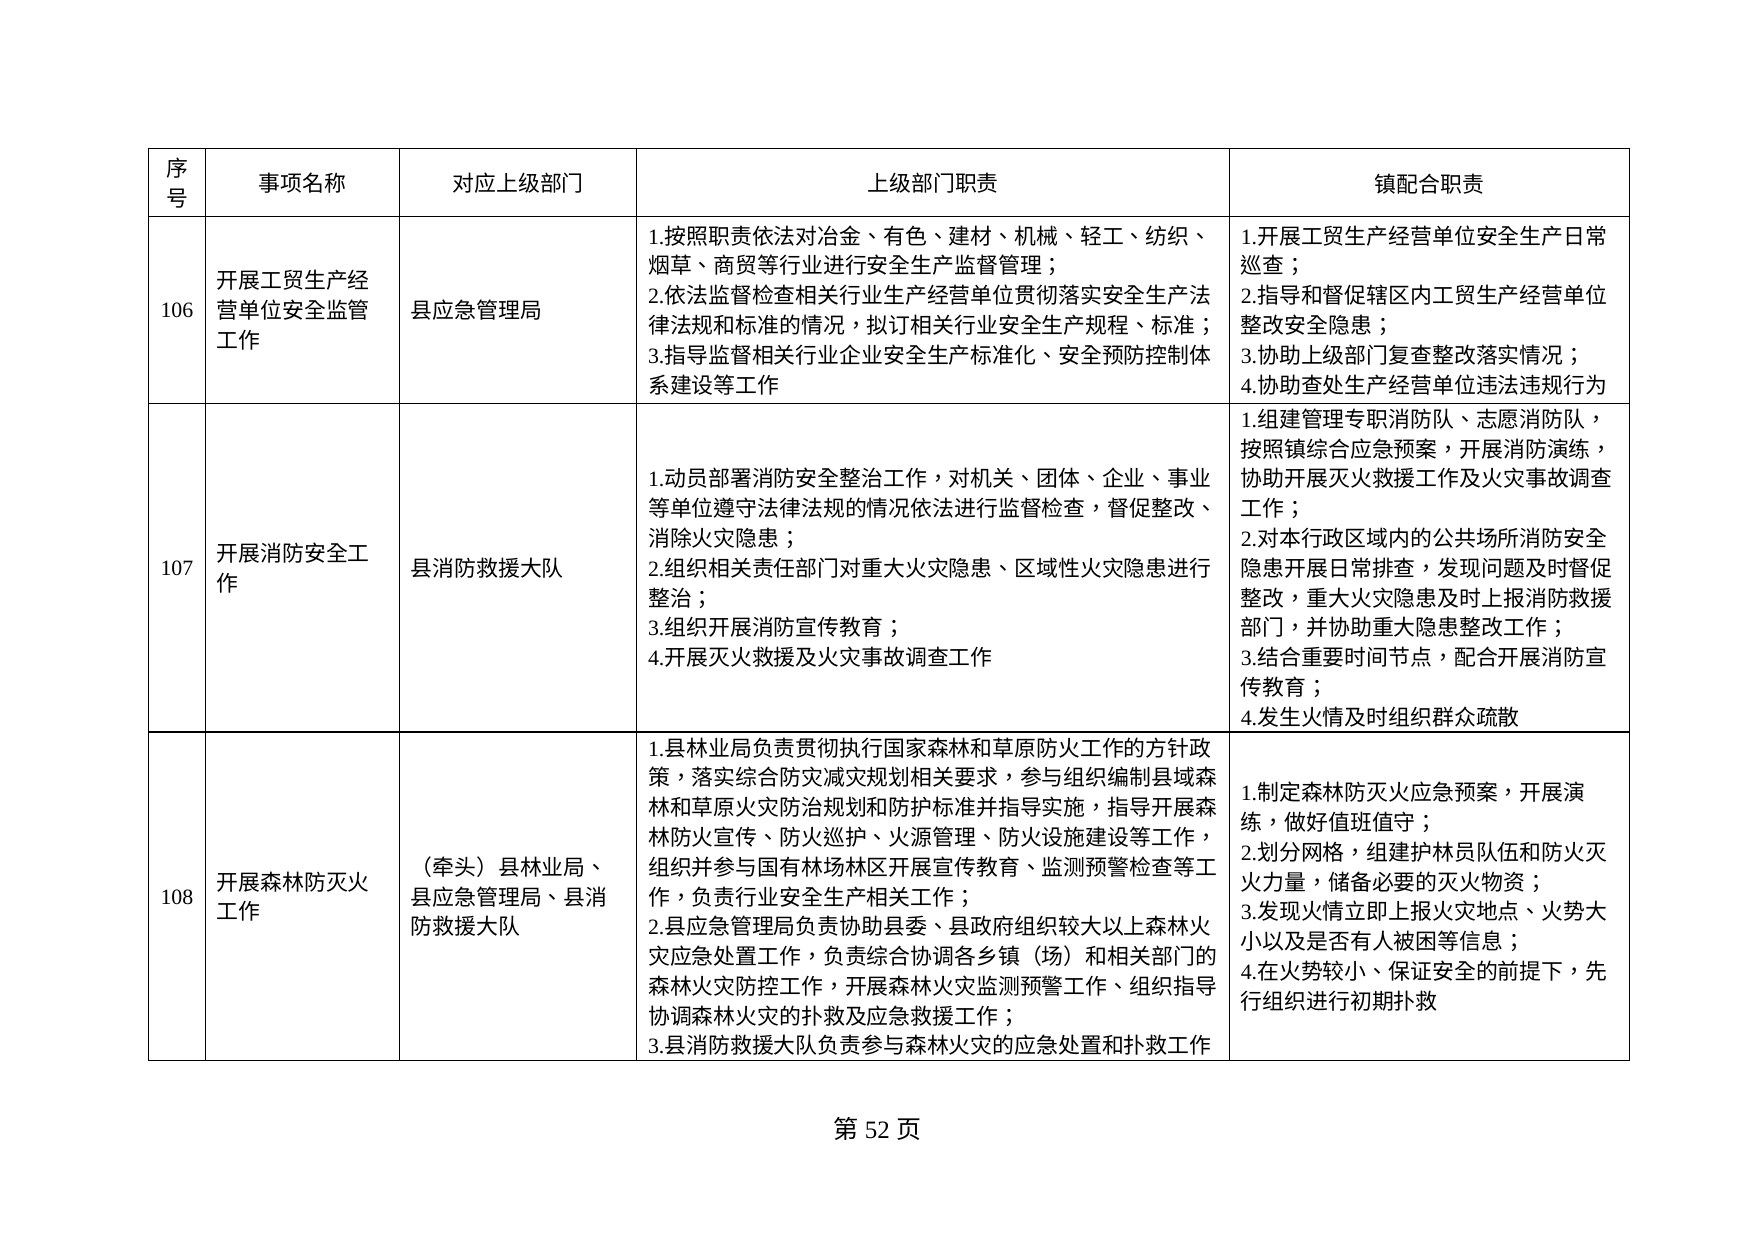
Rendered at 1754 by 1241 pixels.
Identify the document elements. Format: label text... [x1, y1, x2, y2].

table_header 事项名称 [206, 149, 399, 216]
table_cell 1.动员部署消防安全整治工作，对机关、团体、企业、事业等单位遵守法律法规的情况依法进行监督检查，督促整改、消除火灾隐患； 2.组织相关责任部门对重大火灾隐患、区域性火灾隐患进行整治； 3.组织开展消防宣传教育； 4.开展灭火救援及火灾事故调查工作 [637, 404, 1229, 731]
table_cell 县消防救援大队 [400, 404, 636, 731]
table_cell 108 [149, 733, 205, 1060]
table_header 序号 [149, 149, 205, 216]
table_cell 开展工贸生产经营单位安全监管工作 [206, 217, 399, 403]
table_cell 1.开展工贸生产经营单位安全生产日常巡查； 2.指导和督促辖区内工贸生产经营单位整改安全隐患； 3.协助上级部门复查整改落实情况； 4.协助查处生产经营单位违法违规行为 [1230, 217, 1629, 403]
table_cell 107 [149, 404, 205, 731]
table_cell 106 [149, 217, 205, 403]
table_cell 1.县林业局负责贯彻执行国家森林和草原防火工作的方针政策，落实综合防灾减灾规划相关要求，参与组织编制县域森林和草原火灾防治规划和防护标准并指导实施，指导开展森林防火宣传、防火巡护、火源管理、防火设施建设等工作，组织并参与国有林场林区开展宣传教育、监测预警检查等工作，负责行业安全生产相关工作； 2.县应急管理局负责协助县委、县政府组织较大以上森林火灾应急处置工作，负责综合协调各乡镇（场）和相关部门的森林火灾防控工作，开展森林火灾监测预警工作、组织指导协调森林火灾的扑救及应急救援工作； 3.县消防救援大队负责参与森林火灾的应急处置和扑救工作 [637, 733, 1229, 1060]
table_cell （牵头）县林业局、县应急管理局、县消防救援大队 [400, 733, 636, 1060]
table_cell 开展消防安全工作 [206, 404, 399, 731]
table_cell 1.制定森林防灭火应急预案，开展演练，做好值班值守； 2.划分网格，组建护林员队伍和防火灭火力量，储备必要的灭火物资； 3.发现火情立即上报火灾地点、火势大小以及是否有人被困等信息； 4.在火势较小、保证安全的前提下，先行组织进行初期扑救 [1230, 733, 1629, 1060]
table_cell 开展森林防灭火工作 [206, 733, 399, 1060]
table_header 上级部门职责 [637, 149, 1229, 216]
table_header 镇配合职责 [1230, 149, 1629, 216]
table_cell 县应急管理局 [400, 217, 636, 403]
table_cell 1.按照职责依法对冶金、有色、建材、机械、轻工、纺织、烟草、商贸等行业进行安全生产监督管理； 2.依法监督检查相关行业生产经营单位贯彻落实安全生产法律法规和标准的情况，拟订相关行业安全生产规程、标准； 3.指导监督相关行业企业安全生产标准化、安全预防控制体系建设等工作 [637, 217, 1229, 403]
table_cell 1.组建管理专职消防队、志愿消防队，按照镇综合应急预案，开展消防演练，协助开展灭火救援工作及火灾事故调查工作； 2.对本行政区域内的公共场所消防安全隐患开展日常排查，发现问题及时督促整改，重大火灾隐患及时上报消防救援部门，并协助重大隐患整改工作； 3.结合重要时间节点，配合开展消防宣传教育； 4.发生火情及时组织群众疏散 [1230, 404, 1629, 731]
table_header 对应上级部门 [400, 149, 636, 216]
